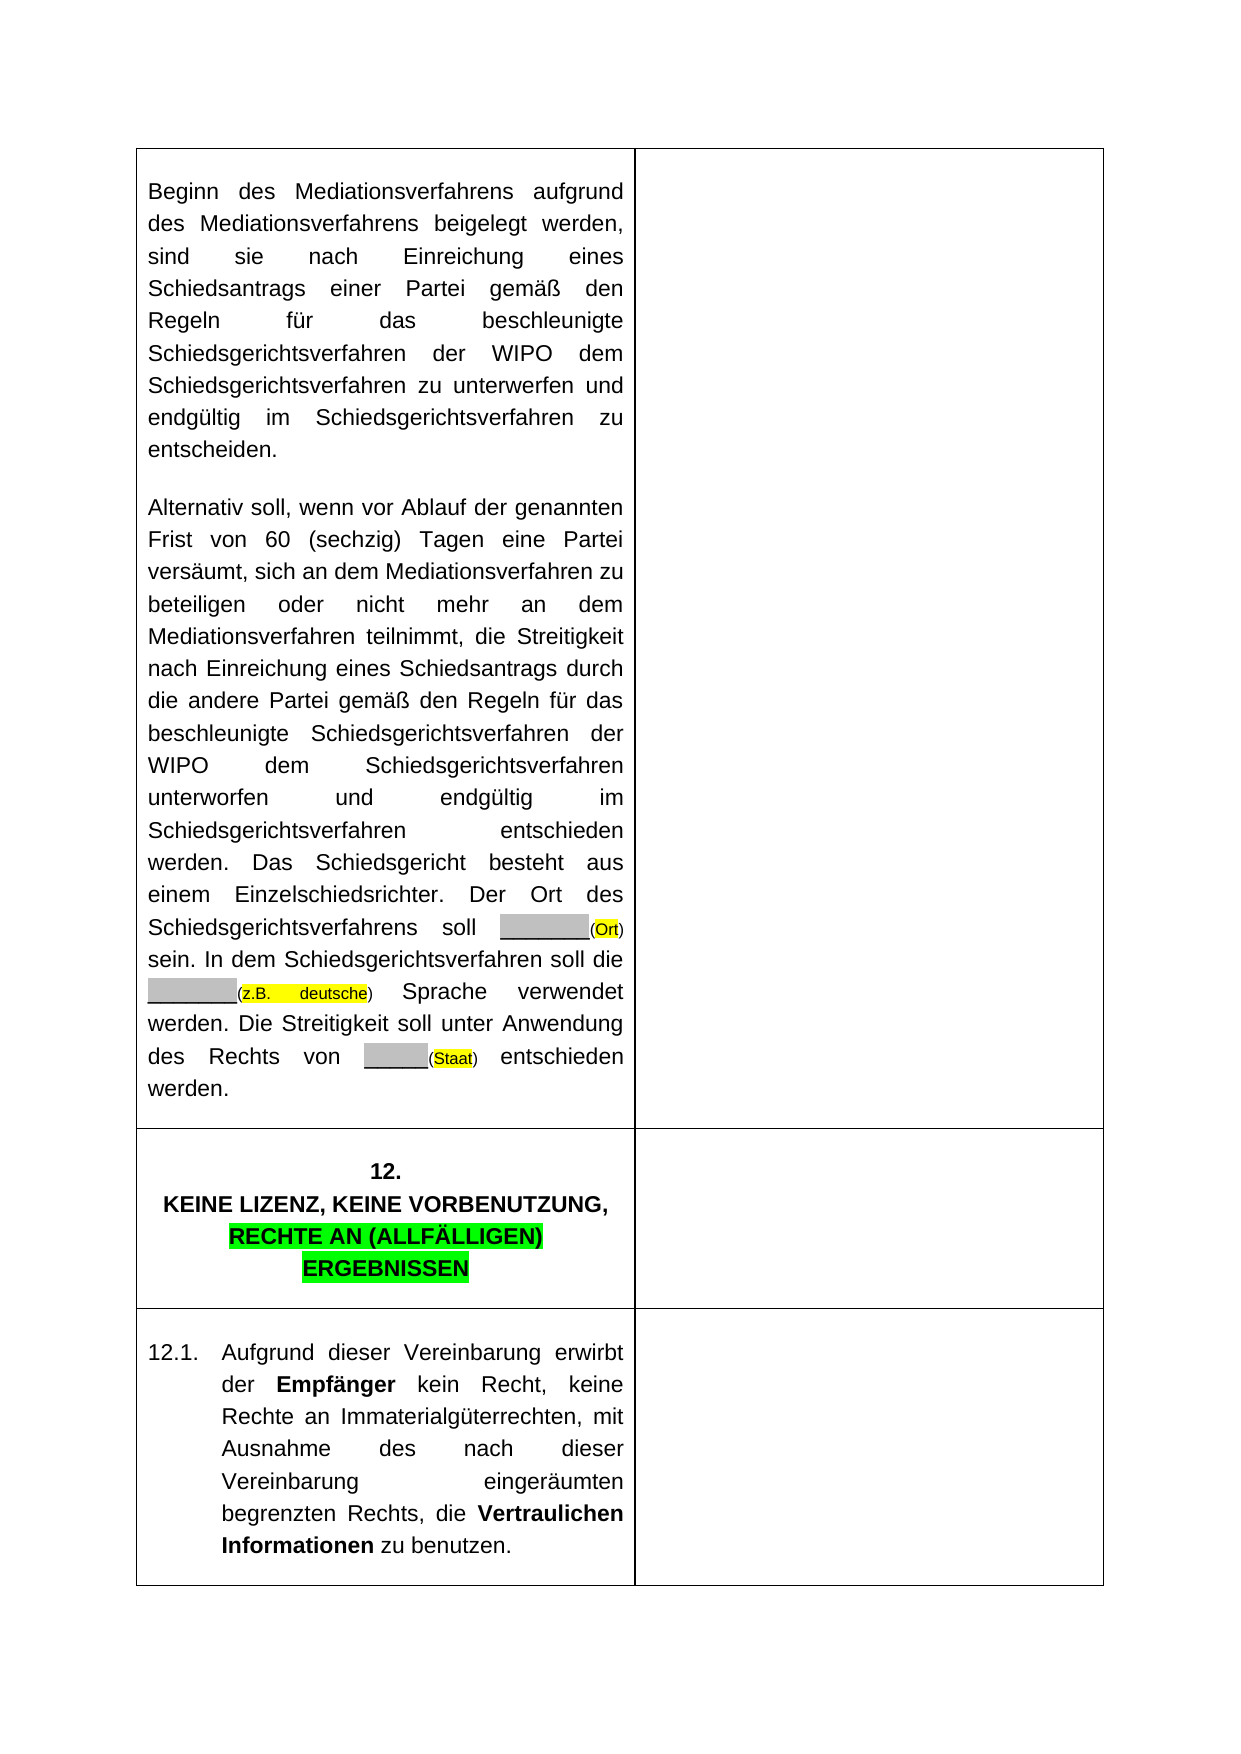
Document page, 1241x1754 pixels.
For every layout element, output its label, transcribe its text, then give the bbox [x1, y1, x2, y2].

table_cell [137, 149, 634, 1128]
table_cell [636, 149, 1103, 1128]
table_cell 12. KEINE LIZENZ, KEINE VORBENUTZUNG, RECHTE AN (ALLFÄLLIGEN) ERGEBNISSEN [137, 1129, 634, 1308]
table_cell [636, 1129, 1103, 1308]
table_cell [636, 1309, 1103, 1585]
table_cell 12.1. Aufgrund dieser Vereinbarung erwirbt der Empfänger kein Recht, keine Rechte an Immaterialgüterrechten, mit Ausnahme des nach dieser Vereinbarung eingeräumten begrenzten Rechts, die Vertraulichen Informationen zu benutzen. [137, 1309, 634, 1585]
